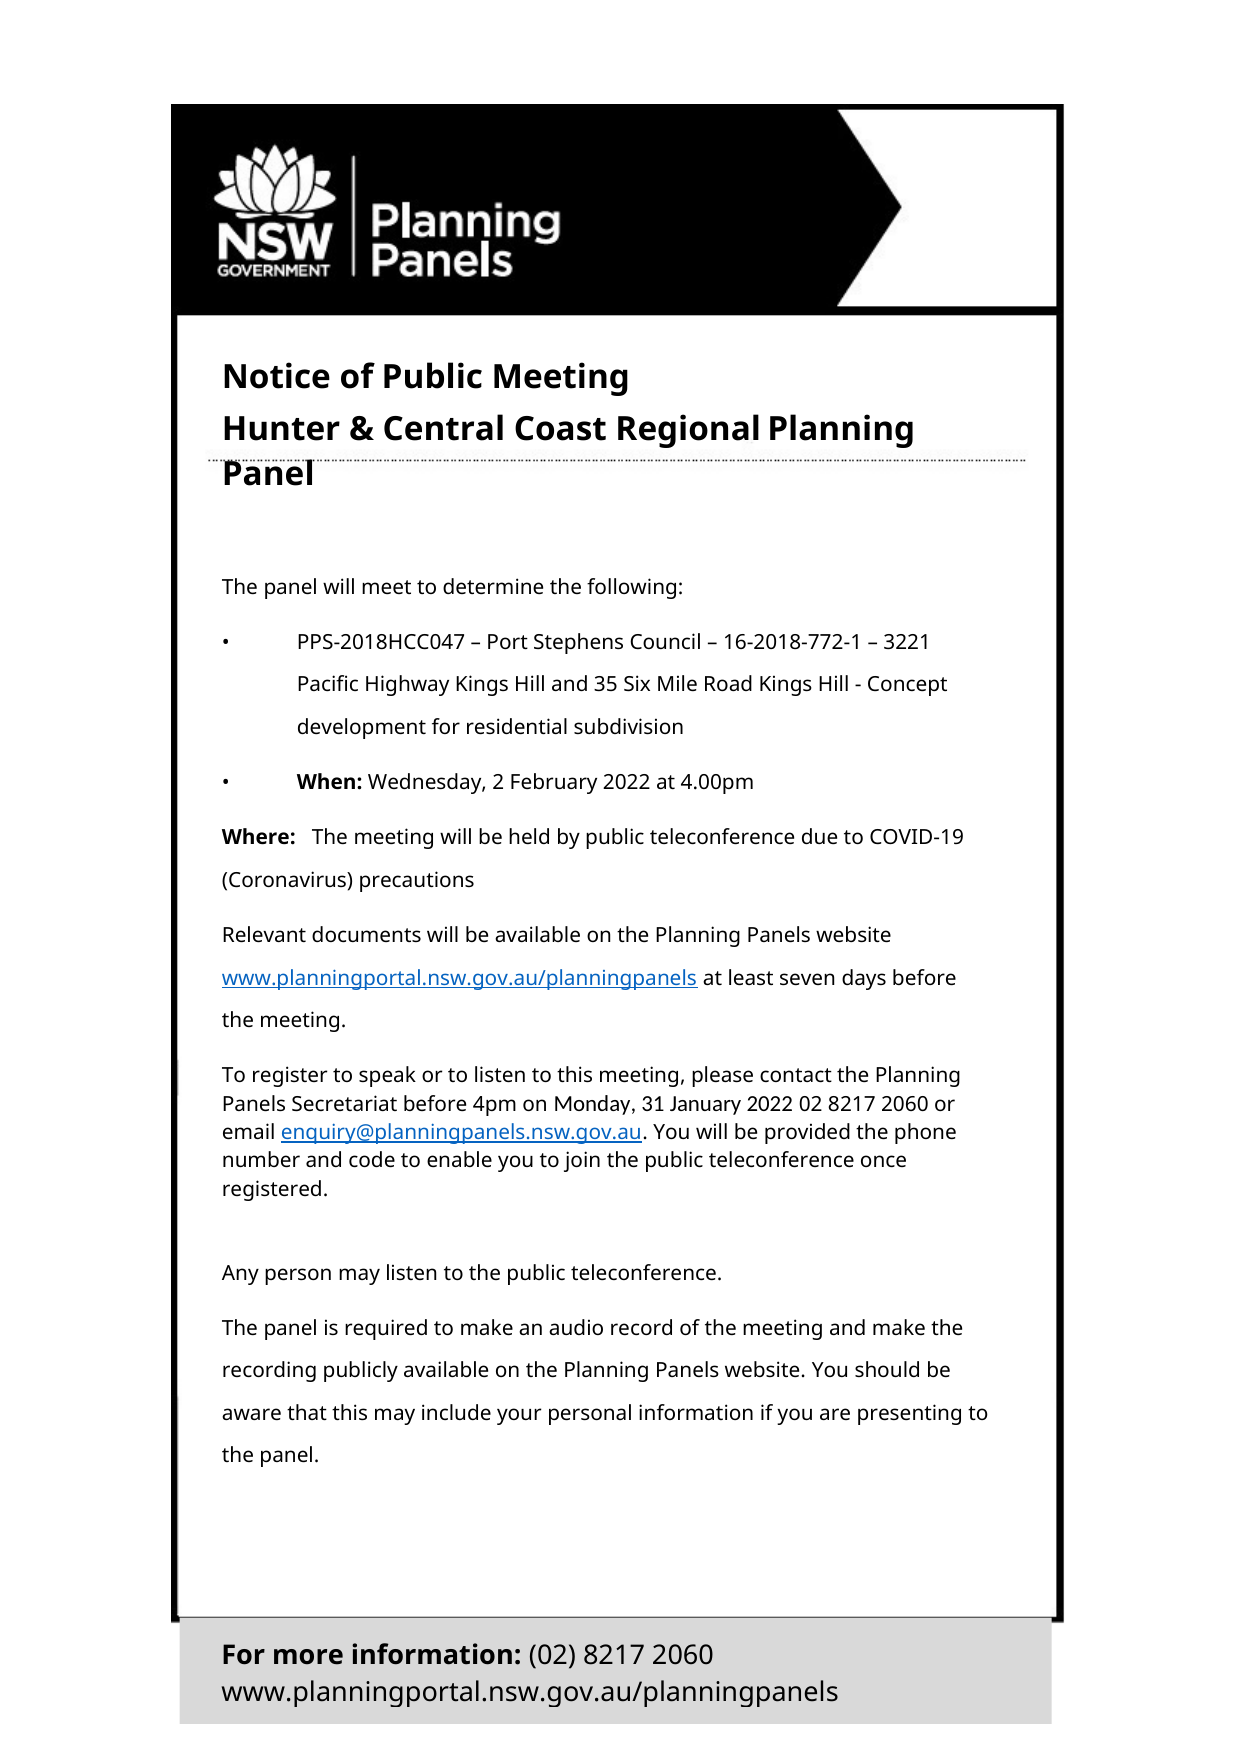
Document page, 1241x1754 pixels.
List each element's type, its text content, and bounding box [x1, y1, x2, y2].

text To register to speak or to listen to this meeting, please contact the Planning Panels Secretariat before 4pm on 02 8217 2060 or email enquiry@planningpanels.nsw.gov.au. You will be provided the phone number and code to enable you to join the public teleconference once registered. [222, 1060, 989, 1202]
text Planning Panel [222, 404, 989, 495]
picture [171, 104, 1070, 1635]
text The panel is required to make an audio record of the meeting and make the recording publicly available on the Planning Panels website. You should be aware that this may include your personal information if you are presenting to the panel. [222, 1313, 989, 1469]
text Relevant documents will be available on the Planning Panels website www.planningportal.nsw.gov.au/planningpanels at least seven days before the meeting. [222, 920, 989, 1034]
text Notice of Public Meeting [222, 353, 989, 398]
text Where: The meeting will be held by public teleconference due to COVID-19 (Coronavirus) precautions [222, 822, 989, 893]
list PPS-2018HCC047 – Port Stephens Council – 16-2018-772-1 – 3221 Pacific Highway Kings Hill and 35 Six Mile Road Kings Hill - Concept development for residential subdivision [222, 627, 989, 741]
text The panel will meet to determine the following: [222, 572, 989, 600]
list When: Wednesday, 2 February 2022 at 4.00pm [222, 767, 989, 796]
text Any person may listen to the public teleconference. [222, 1258, 989, 1286]
